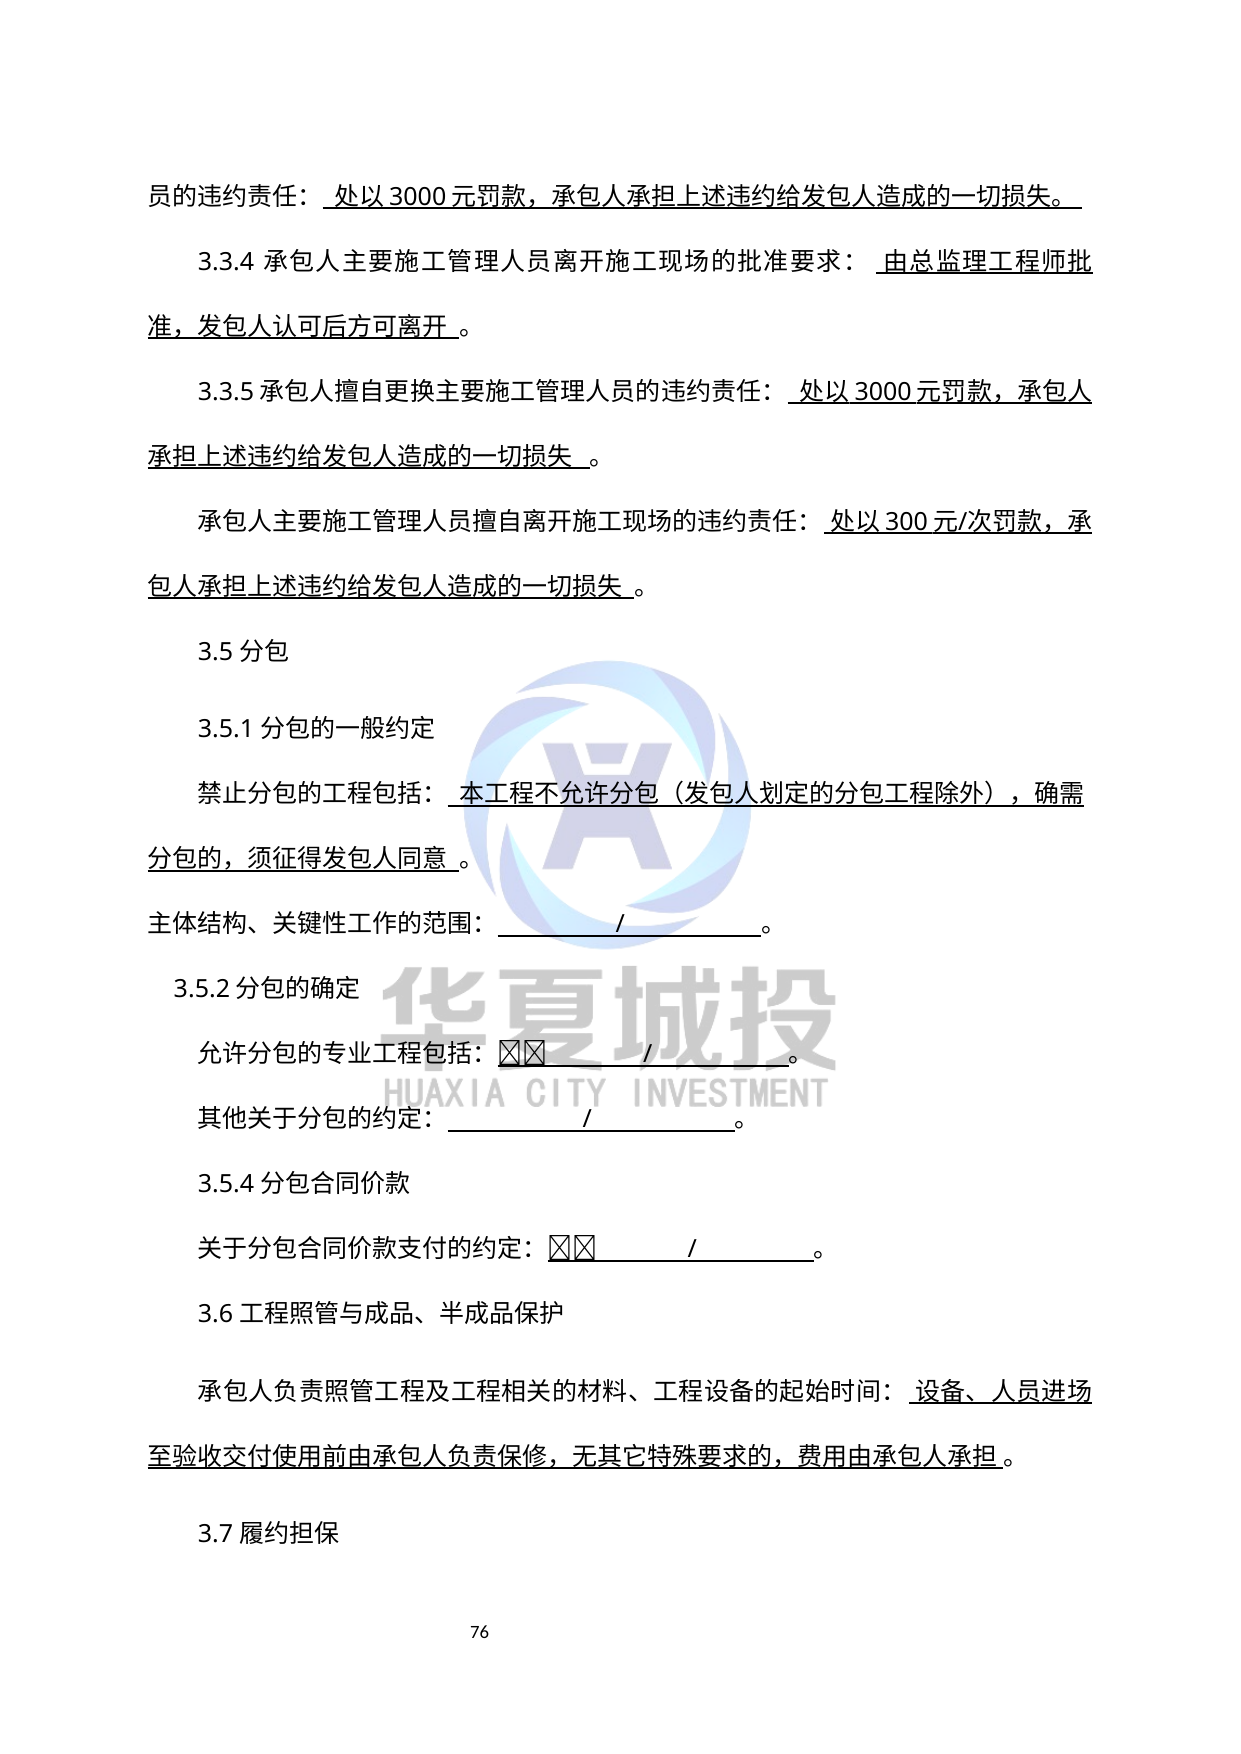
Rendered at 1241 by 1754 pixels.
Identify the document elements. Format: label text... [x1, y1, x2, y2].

text 3.5.1 分包的一般约定 [148, 694, 1093, 759]
text 承包人负责照管工程及工程相关的材料、工程设备的起始时间： 设备、人员进场至验收交付使用前由承包人负责保修，无其它特殊要求的，费用由承包人承担 。 [148, 1357, 1093, 1487]
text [148, 162, 1093, 227]
text 主体结构、关键性工作的范围： / 。 [148, 889, 1093, 954]
text 3.5 分包 [148, 617, 1093, 682]
text 承包人主要施工管理人员擅自离开施工现场的违约责任： 处以300元/次罚款，承包人承担上述违约给发包人造成的一切损失 。 [148, 487, 1093, 617]
text 其他关于分包的约定： / 。 [148, 1084, 1093, 1149]
text 关于分包合同价款支付的约定： / 。 [148, 1214, 1093, 1279]
text 3.3.5承包人擅自更换主要施工管理人员的违约责任： 处以3000元罚款，承包人承担上述违约给发包人造成的一切损失 。 [148, 357, 1093, 487]
text 3.3.4 承包人主要施工管理人员离开施工现场的批准要求： 由总监理工程师批准，发包人认可后方可离开 。 [148, 227, 1093, 357]
text 3.5.2分包的确定 [148, 954, 1093, 1019]
text 3.7 履约担保 [148, 1499, 1093, 1564]
text 禁止分包的工程包括： 本工程不允许分包（发包人划定的分包工程除外），确需分包的，须征得发包人同意 。 [148, 759, 1093, 889]
text 3.6 工程照管与成品、半成品保护 [148, 1279, 1093, 1344]
text 3.5.4 分包合同价款 [148, 1149, 1093, 1214]
text 允许分包的专业工程包括： / 。 [148, 1019, 1093, 1084]
